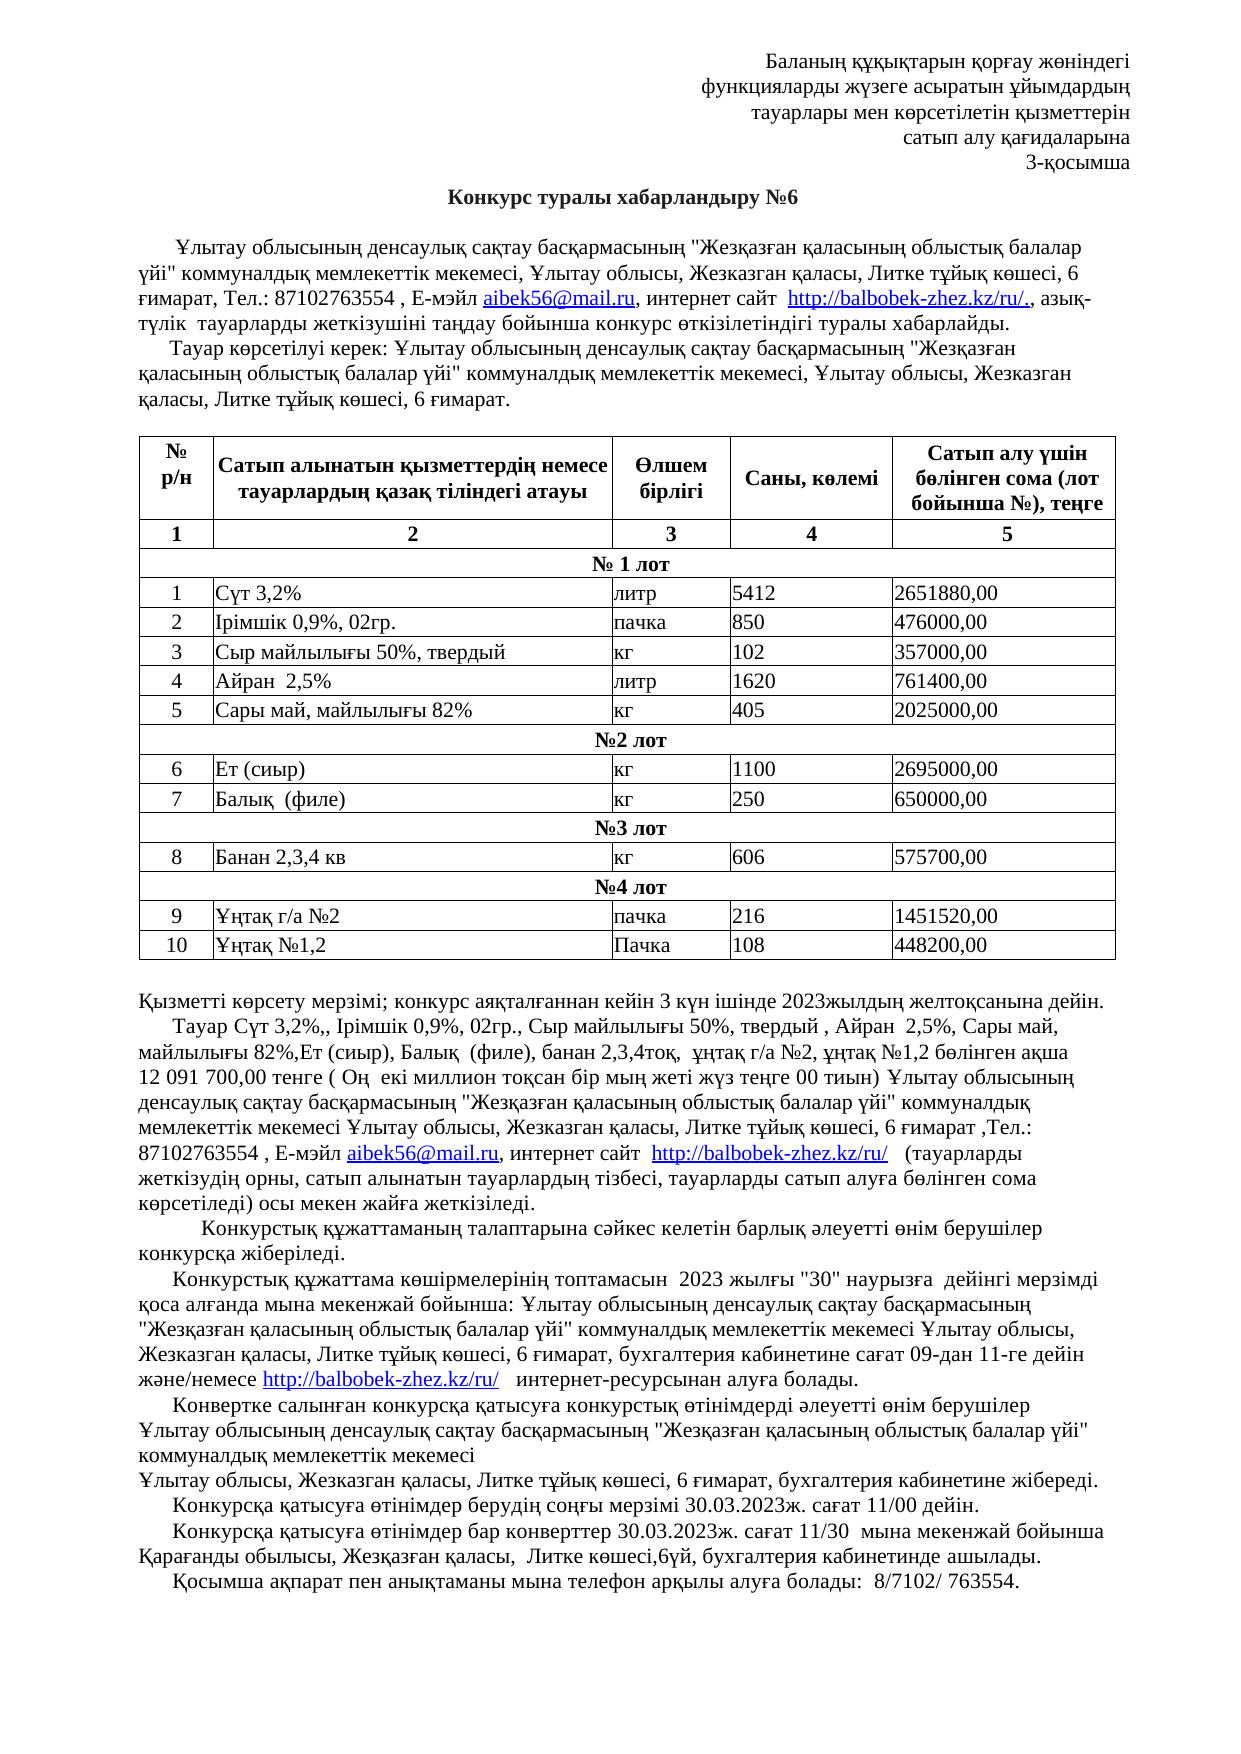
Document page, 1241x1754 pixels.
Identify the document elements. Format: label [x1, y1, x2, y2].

table_header [104, 30, 1123, 1713]
